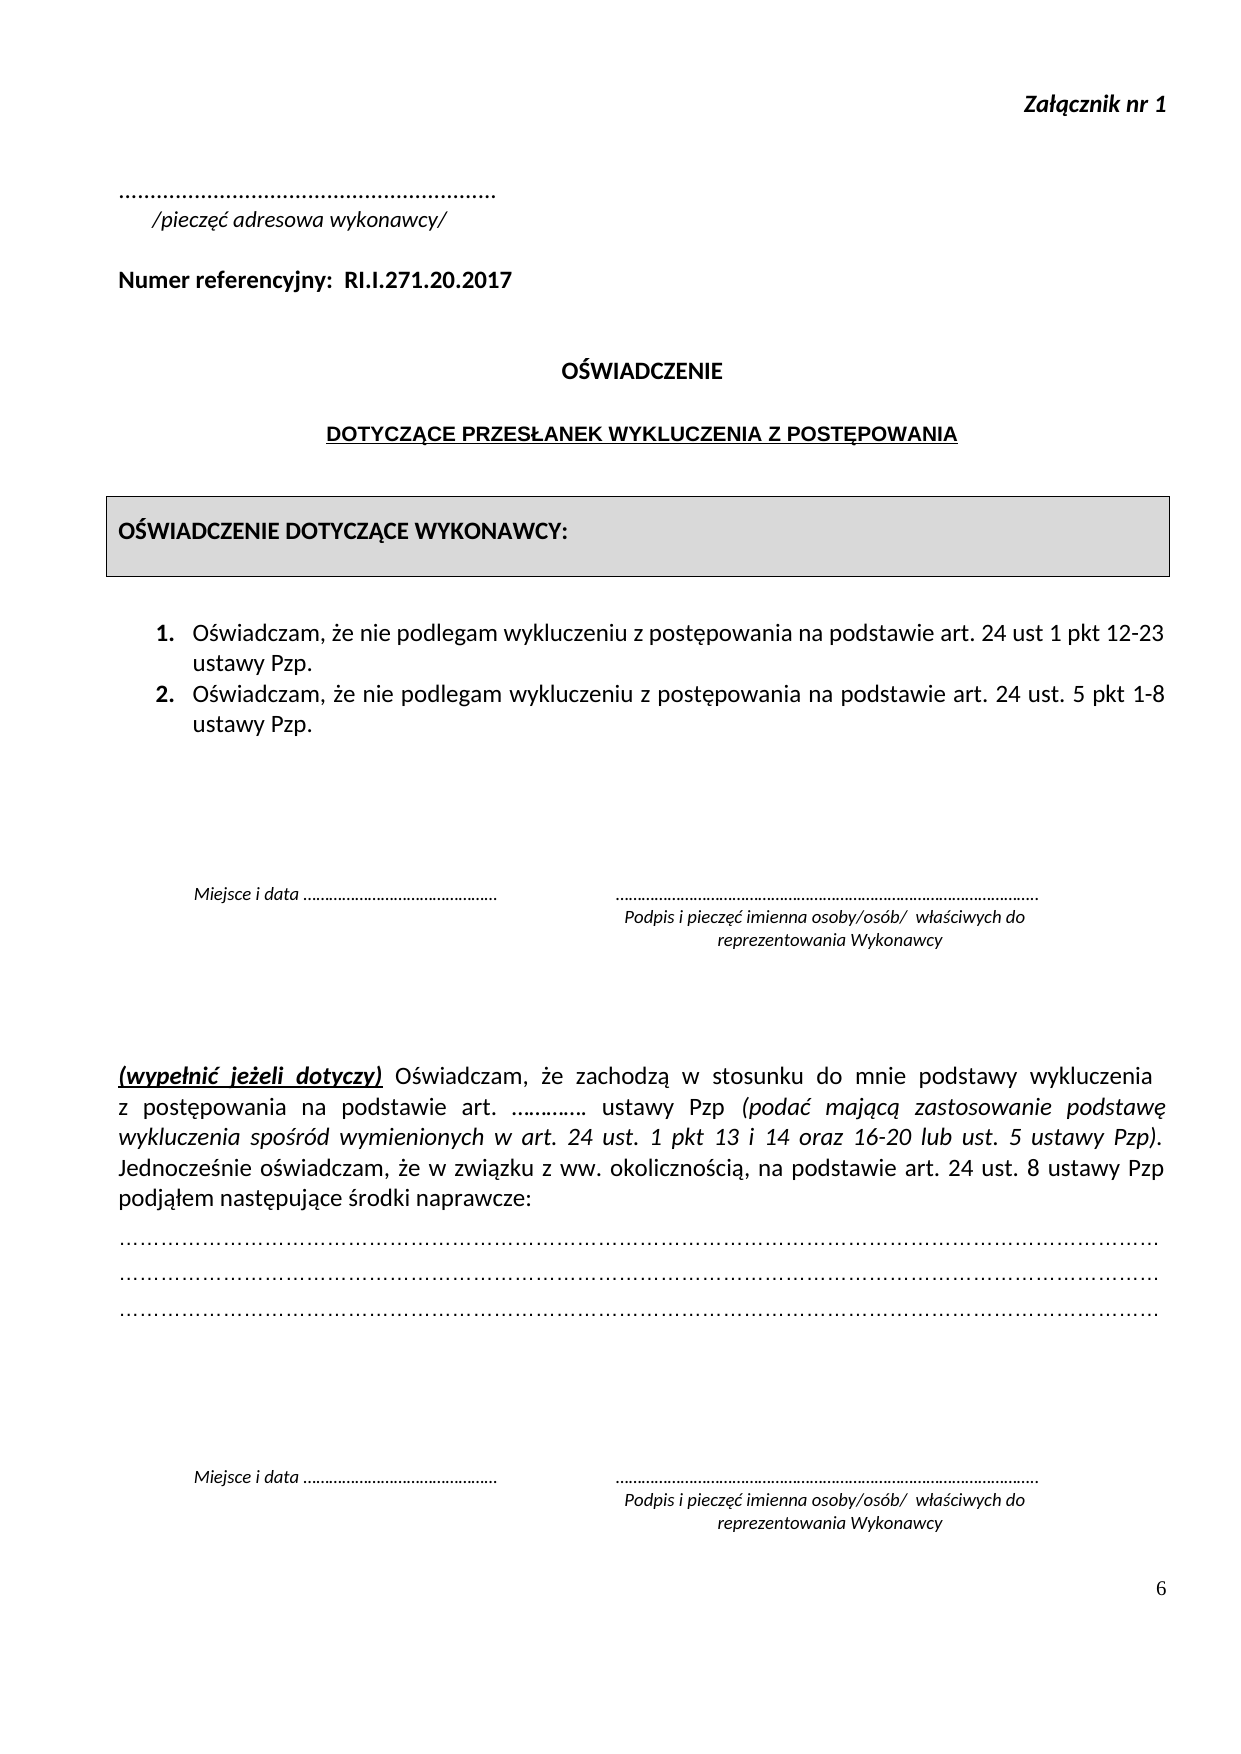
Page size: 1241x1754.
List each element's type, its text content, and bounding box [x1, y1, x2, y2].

list Oświadczam, że nie podlegam wykluczeniu z postępowania na podstawie art. 24 ust 1 pkt 12-23 ustawy Pzp. [155, 617, 1166, 678]
text Podpis i pieczęć imienna osoby/osób/ właściwych do reprezentowania Wykonawcy [118, 905, 1166, 951]
text Załącznik nr 1 [118, 89, 1166, 119]
text /pieczęć adresowa wykonawcy/ [118, 205, 1166, 233]
table_header OŚWIADCZENIE DOTYCZĄCE WYKONAWCY: [107, 497, 1169, 576]
text Podpis i pieczęć imienna osoby/osób/ właściwych do reprezentowania Wykonawcy [118, 1489, 1166, 1534]
subtitle OŚWIADCZENIE [118, 355, 1166, 386]
text DOTYCZĄCE PRZESŁANEK WYKLUCZENIA Z POSTĘPOWANIA [118, 422, 1166, 446]
text Miejsce i data ……………………………………… …………………………………………………………………………………….. [170, 1466, 1166, 1489]
text …………………………………………………………………………………………………………………………………… [118, 1261, 1166, 1285]
text Numer referencyjny: RI.I.271.20.2017 [118, 264, 1166, 294]
list Oświadczam, że nie podlegam wykluczeniu z postępowania na podstawie art. 24 ust. 5 pkt 1-8 ustawy Pzp. [155, 678, 1166, 739]
text Miejsce i data ……………………………………… …………………………………………………………………………………….. [170, 882, 1166, 905]
text ............................................................ [118, 175, 1166, 205]
text …………………………………………………………………………………………………………………………………… [118, 1225, 1166, 1249]
text (wypełnić jeżeli dotyczy) Oświadczam, że zachodzą w stosunku do mnie podstawy wykluczenia z postępowania na podstawie art. …………. ustawy Pzp (podać mającą zastosowanie podstawę wykluczenia spośród wymienionych w art. 24 ust. 1 pkt 13 i 14 oraz 16-20 lub ust. 5 ustawy Pzp). Jednocześnie oświadczam, że w związku z ww. okolicznością, na podstawie art. 24 ust. 8 ustawy Pzp podjąłem następujące środki naprawcze: [118, 1060, 1166, 1213]
text …………………………………………………………………………………………………………………………………… [118, 1297, 1166, 1321]
